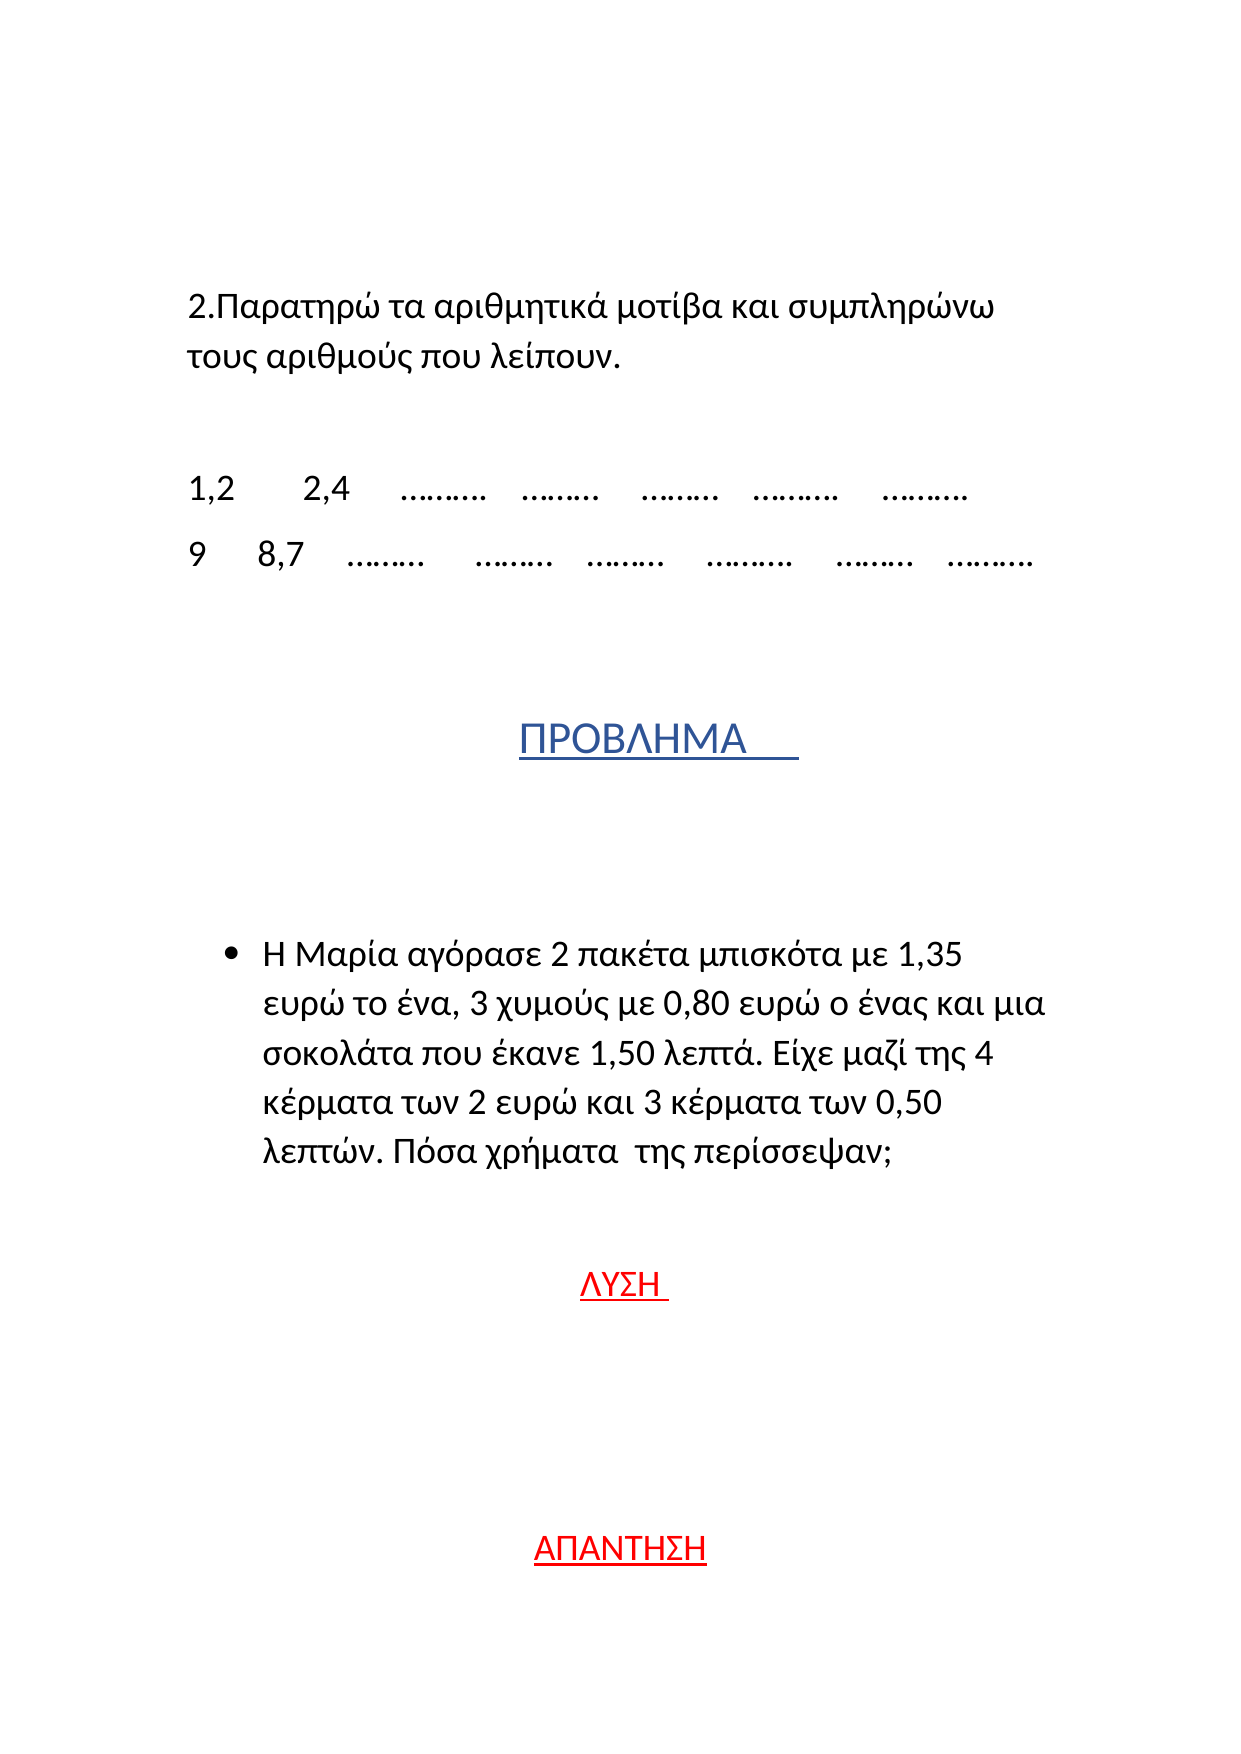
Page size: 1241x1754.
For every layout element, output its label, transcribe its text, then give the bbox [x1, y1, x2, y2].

text ΠΡΟΒΛΗΜΑ [412, 709, 1053, 765]
list Η Μαρία αγόρασε 2 πακέτα μπισκότα με 1,35 ευρώ το ένα, 3 χυμούς με 0,80 ευρώ ο ένας και μια σοκολάτα που έκανε 1,50 λεπτά. Είχε μαζί της 4 κέρματα των 2 ευρώ και 3 κέρματα των 0,50 λεπτών. Πόσα χρήματα της περίσσεψαν; [225, 929, 1053, 1173]
text 2.Παρατηρώ τα αριθμητικά μοτίβα και συμπληρώνω τους αριθμούς που λείπουν. [187, 282, 1053, 378]
text ΛΥΣΗ [187, 1260, 1053, 1306]
text 9 8,7 ……… ……… ……… ………. ……… ………. [187, 530, 1053, 576]
text 1,2 2,4 ………. ……… ……… ………. ………. [187, 464, 1053, 510]
text ΑΠΑΝΤΗΣΗ [187, 1524, 1053, 1570]
